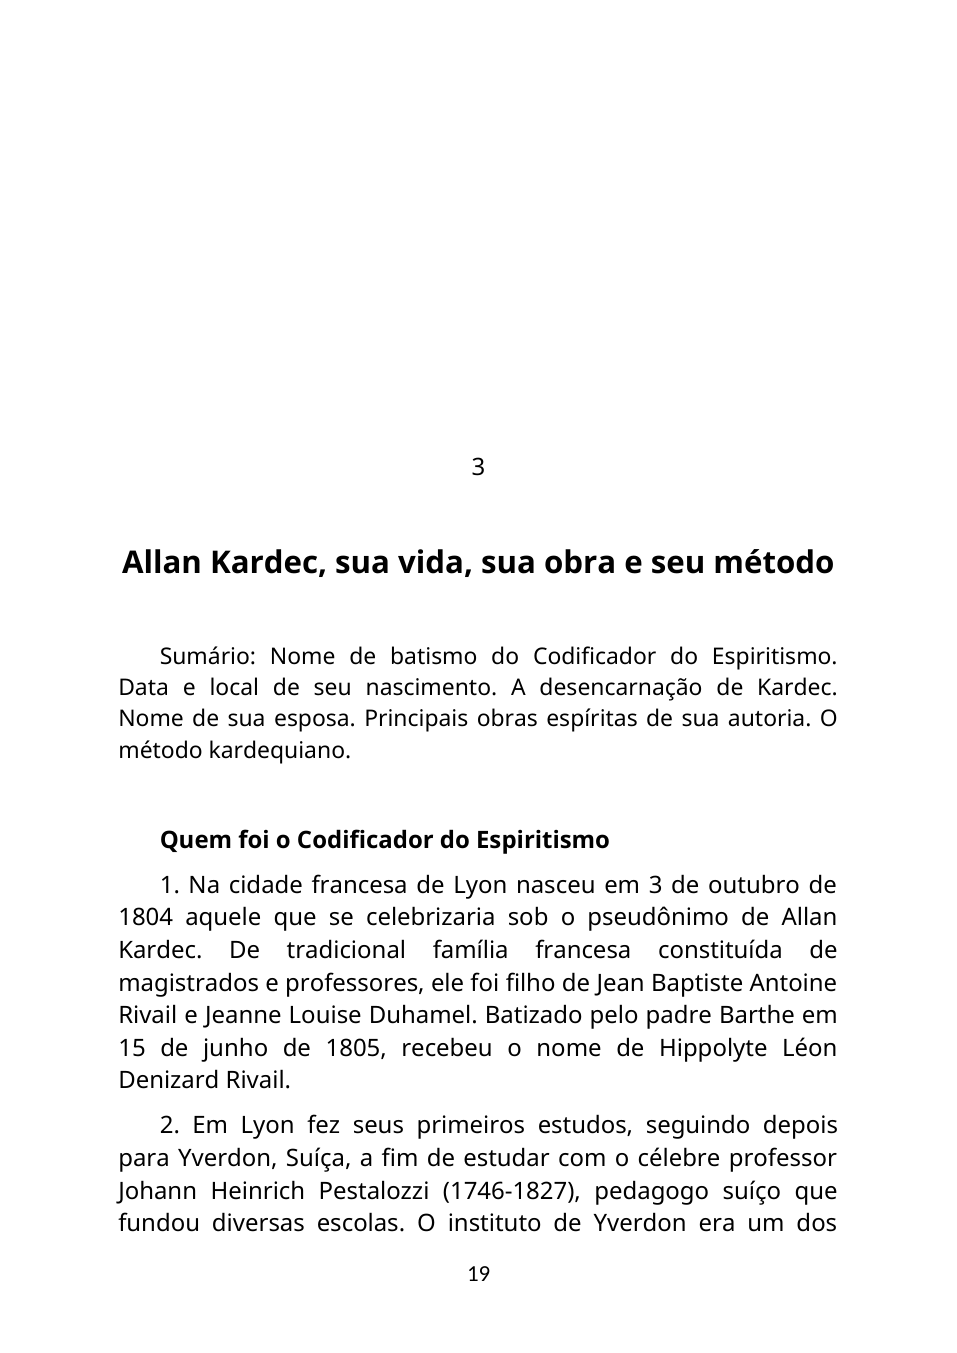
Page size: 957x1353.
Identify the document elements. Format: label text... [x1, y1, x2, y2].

text Quem foi o Codificador do Espiritismo [118, 822, 838, 855]
text Allan Kardec, sua vida, sua obra e seu método [118, 540, 838, 582]
text 3 [118, 449, 838, 482]
text 1. Na cidade francesa de Lyon nasceu em 3 de outubro de 1804 aquele que se celebrizaria sob o pseudônimo de Allan Kardec. De tradicional família francesa constituída de magistrados e professores, ele foi filho de Jean Baptiste Antoine Rivail e Jeanne Louise Duhamel. Batizado pelo padre Barthe em 15 de junho de 1805, recebeu o nome de Hippolyte Léon Denizard Rivail. [118, 868, 838, 1096]
text Sumário: Nome de batismo do Codificador do Espiritismo. Data e local de seu nascimento. A desencarnação de Kardec. Nome de sua esposa. Principais obras espíritas de sua autoria. O método kardequiano. [118, 640, 838, 765]
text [118, 1108, 838, 1239]
